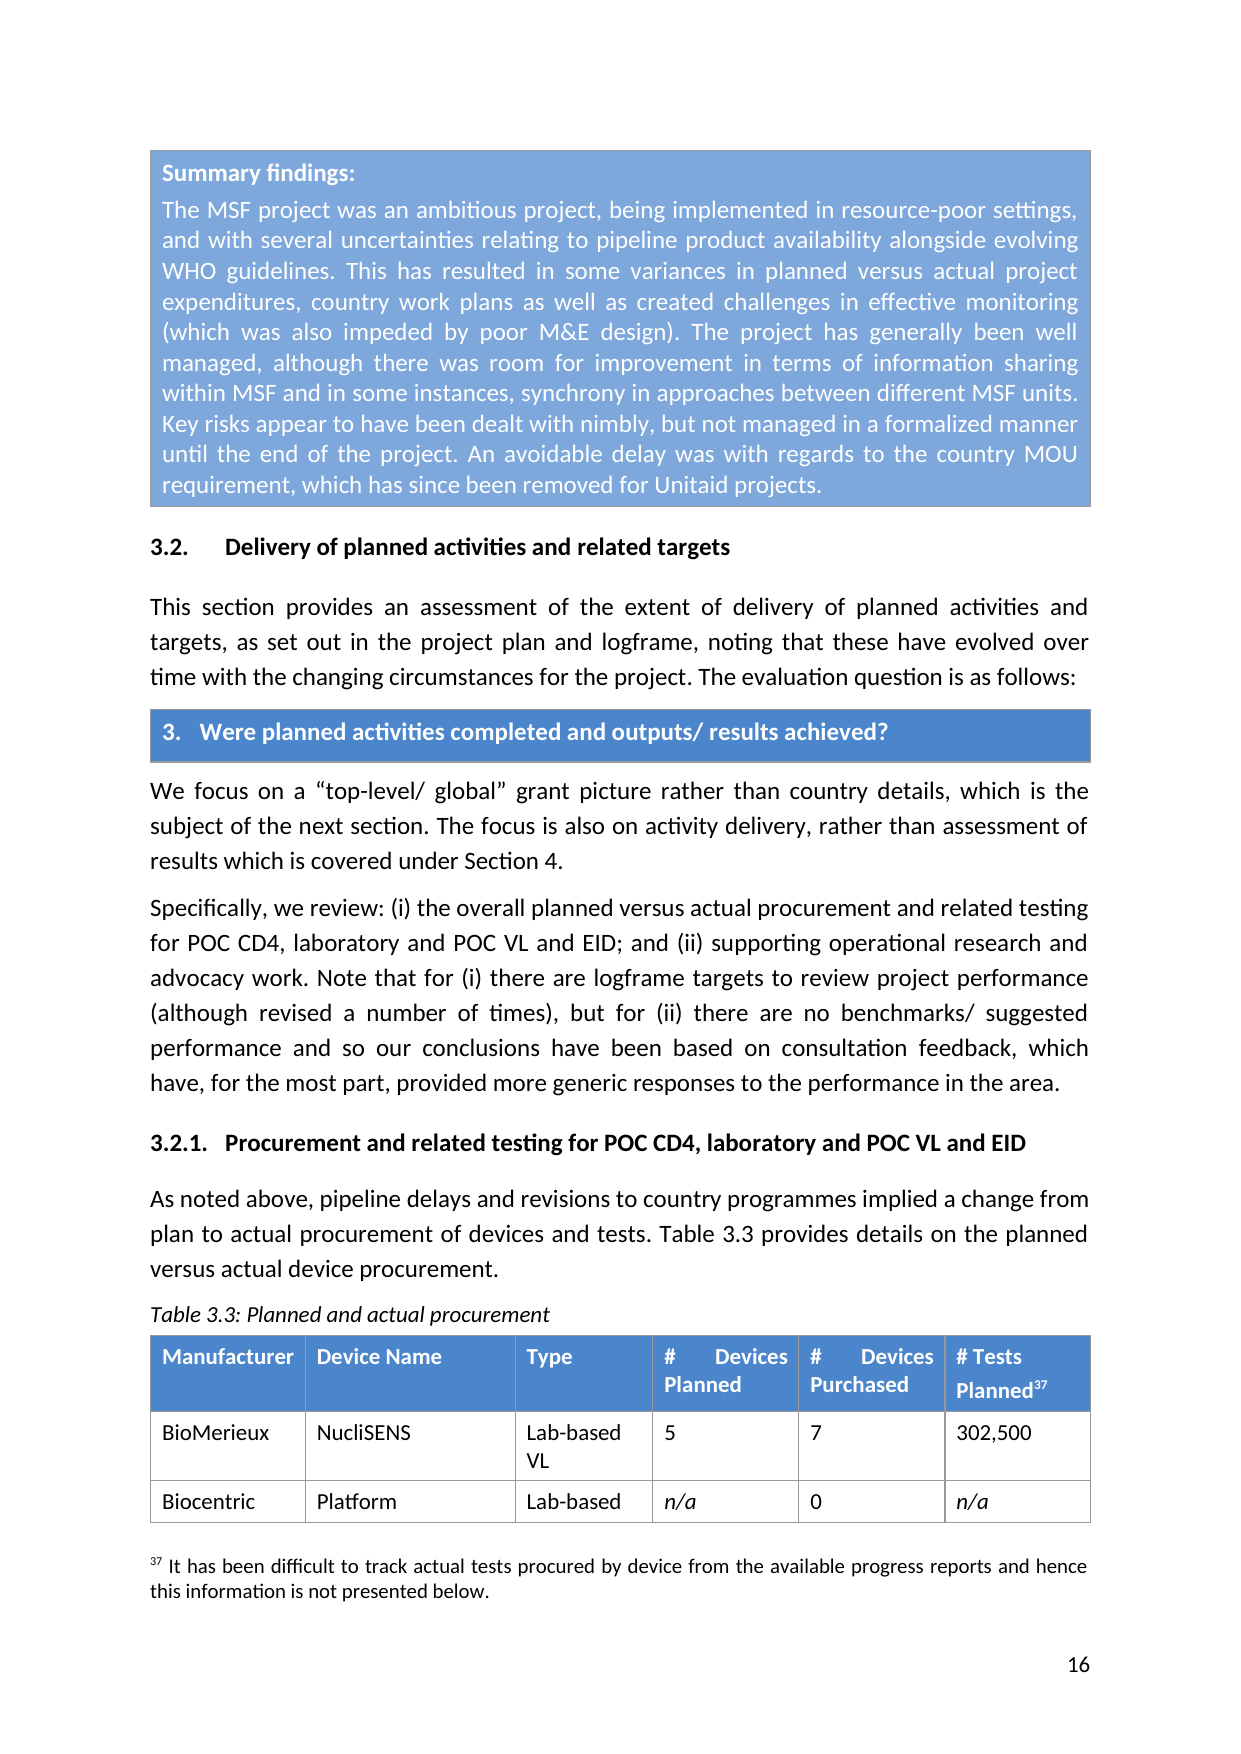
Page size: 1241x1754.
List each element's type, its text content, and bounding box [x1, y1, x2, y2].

table_header # Tests Planned [946, 1336, 1090, 1411]
table_header Were planned activities completed and outputs/ results achieved? [151, 710, 1090, 761]
table_header Summary findings: The MSF project was an ambitious project, being implemented in resource-poor settings, and with several uncertainties relating to pipeline product availability alongside evolving WHO guidelines. This has resulted in some variances in planned versus actual project expenditures, country work plans as well as created challenges in effective monitoring (which was also impeded by poor M&E design). The project has generally been well managed, although there was room for improvement in terms of information sharing within MSF and in some instances, synchrony in approaches between different MSF units. Key risks appear to have been dealt with nimbly, but not managed in a formalized manner until the end of the project. An avoidable delay was with regards to the country MOU requirement, which has since been removed for Unitaid projects. [151, 151, 1090, 506]
text Table 3.3: Planned and actual procurement [150, 1301, 1090, 1328]
table_cell Biocentric [151, 1481, 305, 1522]
table_cell 302,500 [946, 1412, 1090, 1480]
subtitle Procurement and related testing for POC CD4, laboratory and POC VL and EID [150, 1127, 1090, 1158]
table_header Device Name [306, 1336, 515, 1411]
table_cell NucliSENS [306, 1412, 515, 1480]
table_header Type [516, 1336, 652, 1411]
table_header # Devices Planned [653, 1336, 798, 1411]
table_cell Lab-based VL [516, 1412, 652, 1480]
text We focus on a “top-level/ global” grant picture rather than country details, which is the subject of the next section. The focus is also on activity delivery, rather than assessment of results which is covered under Section 4. [150, 775, 1090, 876]
subtitle Delivery of planned activities and related targets [150, 532, 1090, 562]
table_cell n/a [946, 1481, 1090, 1522]
table_cell BioMerieux [151, 1412, 305, 1480]
table_cell 5 [653, 1412, 798, 1480]
text As noted above, pipeline delays and revisions to country programmes implied a change from plan to actual procurement of devices and tests. Table 3.3 provides details on the planned versus actual device procurement. [150, 1183, 1090, 1283]
table_header Manufacturer [151, 1336, 305, 1411]
text This section provides an assessment of the extent of delivery of planned activities and targets, as set out in the project plan and logframe, noting that these have evolved over time with the changing circumstances for the project. The evaluation question is as follows: [150, 592, 1090, 692]
table_cell Lab-based VL [516, 1481, 652, 1522]
text Specifically, we review: (i) the overall planned versus actual procurement and related testing for POC CD4, laboratory and POC VL and EID; and (ii) supporting operational research and advocacy work. Note that for (i) there are logframe targets to review project performance (although revised a number of times), but for (ii) there are no benchmarks/ suggested performance and so our conclusions have been based on consultation feedback, which have, for the most part, provided more generic responses to the performance in the area. [150, 892, 1090, 1098]
table_cell n/a [653, 1481, 798, 1522]
table_cell 0 [799, 1481, 944, 1522]
table_cell Platform [306, 1481, 515, 1522]
table_cell 7 [799, 1412, 944, 1480]
table_header # Devices Purchased [799, 1336, 944, 1411]
